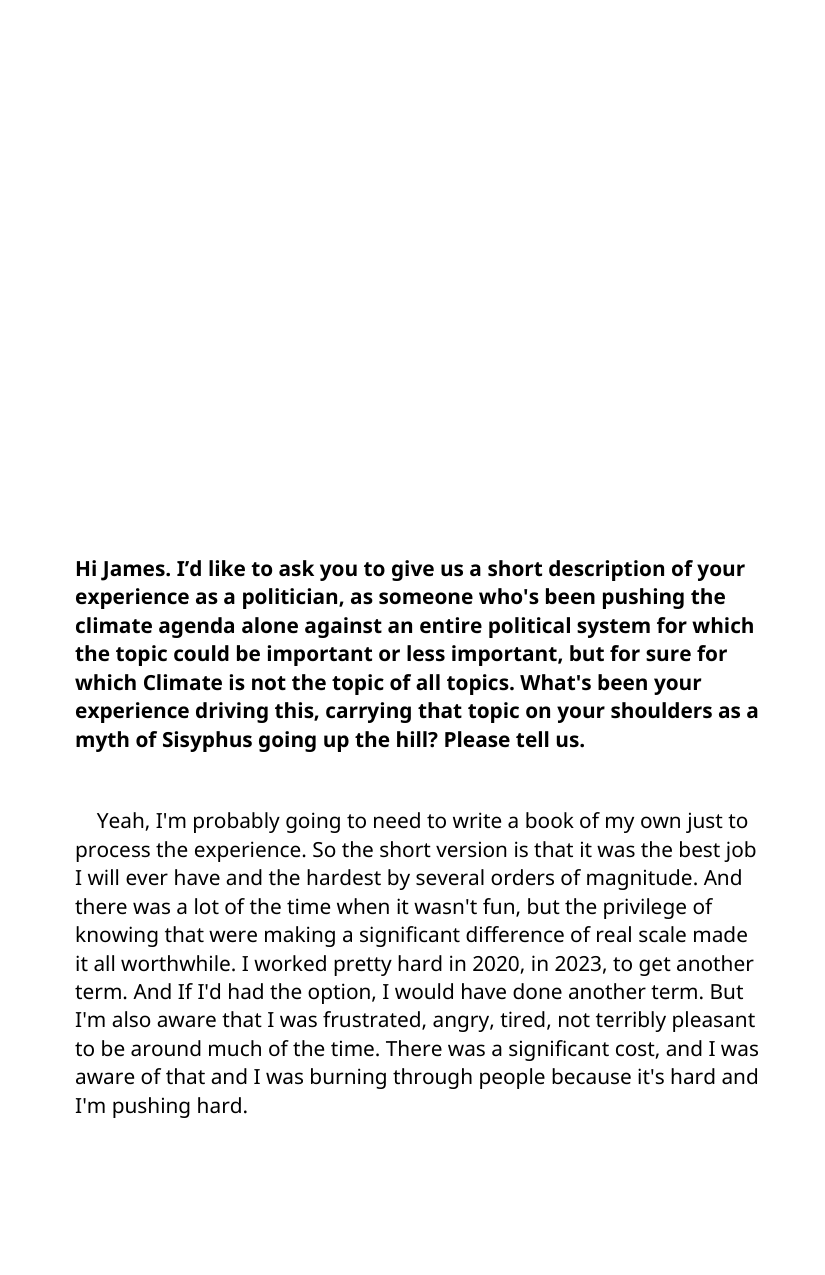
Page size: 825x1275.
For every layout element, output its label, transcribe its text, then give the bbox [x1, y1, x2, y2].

text Yeah, I'm probably going to need to write a book of my own just to process the experience. So the short version is that it was the best job I will ever have and the hardest by several orders of magnitude. And there was a lot of the time when it wasn't fun, but the privilege of knowing that were making a significant difference of real scale made it all worthwhile. I worked pretty hard in 2020, in 2023, to get another term. And If I'd had the option, I would have done another term. But I'm also aware that I was frustrated, angry, tired, not terribly pleasant to be around much of the time. There was a significant cost, and I was aware of that and I was burning through people because it's hard and I'm pushing hard. [75, 807, 762, 1119]
text Hi James. I’d like to ask you to give us a short description of your experience as a politician, as someone who's been pushing the climate agenda alone against an entire political system for which the topic could be important or less important, but for sure for which Climate is not the topic of all topics. What's been your experience driving this, carrying that topic on your shoulders as a myth of Sisyphus going up the hill? Please tell us. [75, 554, 762, 753]
